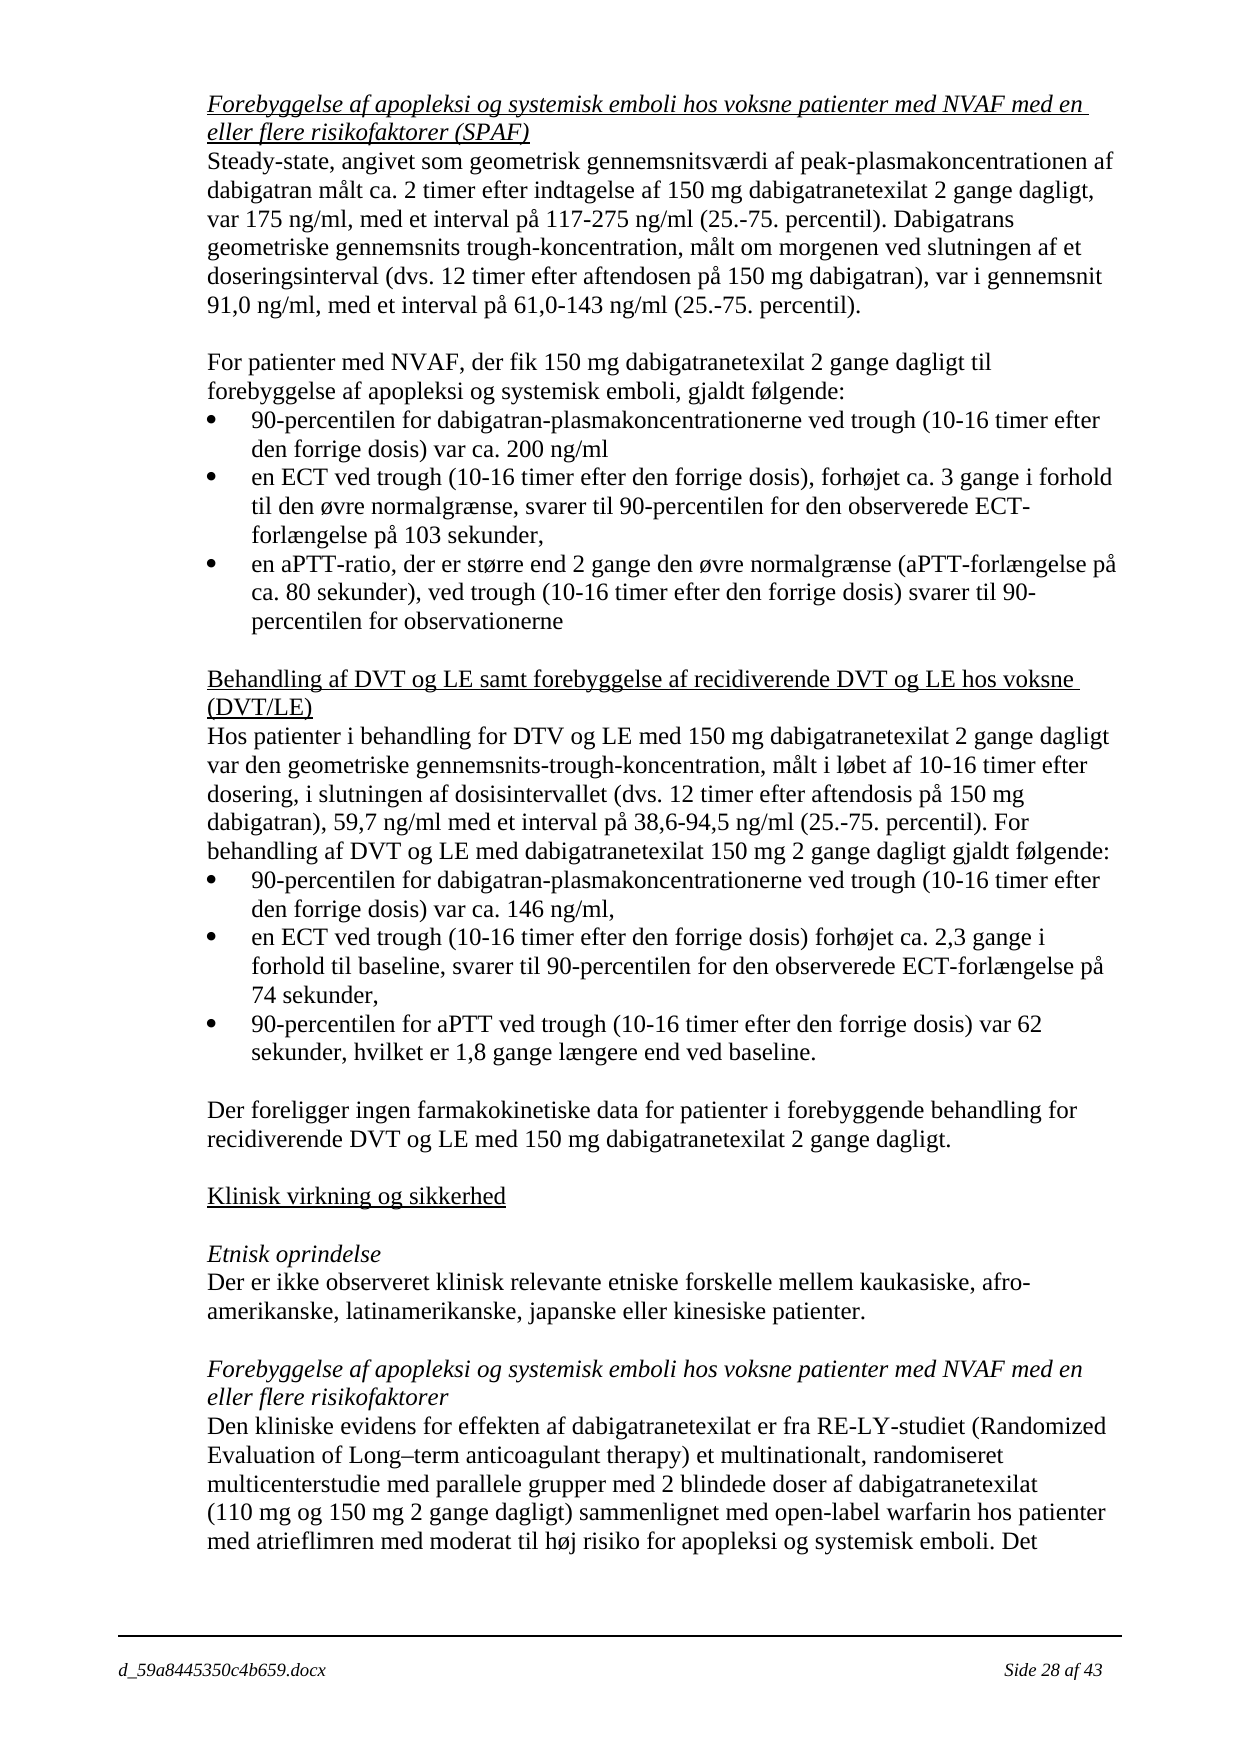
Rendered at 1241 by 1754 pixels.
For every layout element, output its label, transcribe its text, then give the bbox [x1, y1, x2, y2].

text Steady-state, angivet som geometrisk gennemsnitsværdi af peak-plasmakoncentrationen af dabigatran målt ca. 2 timer efter indtagelse af 150 mg dabigatranetexilat 2 gange dagligt, var 175 ng/ml, med et interval på 117-275 ng/ml (25.-75. percentil). Dabigatrans geometriske gennemsnits trough-koncentration, målt om morgenen ved slutningen af et doseringsinterval (dvs. 12 timer efter aftendosen på 150 mg dabigatran), var i gennemsnit 91,0 ng/ml, med et interval på 61,0-143 ng/ml (25.-75. percentil). [207, 146, 1122, 319]
text For patienter med NVAF, der fik 150 mg dabigatranetexilat 2 gange dagligt til forebyggelse af apopleksi og systemisk emboli, gjaldt følgende: [207, 347, 1122, 405]
text Etnisk oprindelse [207, 1239, 1122, 1267]
text Klinisk virkning og sikkerhed [207, 1181, 1122, 1210]
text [207, 1411, 1122, 1555]
text Forebyggelse af apopleksi og systemisk emboli hos voksne patienter med NVAF med en eller flere risikofaktorer [207, 1354, 1122, 1411]
text Forebyggelse af apopleksi og systemisk emboli hos voksne patienter med NVAF med en eller flere risikofaktorer (SPAF) [207, 89, 1122, 146]
list en ECT ved trough (10-16 timer efter den forrige dosis), forhøjet ca. 3 gange i forhold til den øvre normalgrænse, svarer til 90-percentilen for den observerede ECT-forlængelse på 103 sekunder, [207, 462, 1122, 549]
text Der foreligger ingen farmakokinetiske data for patienter i forebyggende behandling for recidiverende DVT og LE med 150 mg dabigatranetexilat 2 gange dagligt. [207, 1095, 1122, 1152]
list en aPTT-ratio, der er større end 2 gange den øvre normalgrænse (aPTT-forlængelse på ca. 80 sekunder), ved trough (10-16 timer efter den forrige dosis) svarer til 90-percentilen for observationerne [207, 549, 1122, 635]
list 90-percentilen for dabigatran-plasmakoncentrationerne ved trough (10-16 timer efter den forrige dosis) var ca. 200 ng/ml [207, 405, 1122, 462]
text Behandling af DVT og LE samt forebyggelse af recidiverende DVT og LE hos voksne (DVT/LE) [207, 664, 1122, 721]
list en ECT ved trough (10-16 timer efter den forrige dosis) forhøjet ca. 2,3 gange i forhold til baseline, svarer til 90-percentilen for den observerede ECT-forlængelse på 74 sekunder, [207, 922, 1122, 1009]
list 90-percentilen for dabigatran-plasmakoncentrationerne ved trough (10-16 timer efter den forrige dosis) var ca. 146 ng/ml, [207, 865, 1122, 922]
list 90-percentilen for aPTT ved trough (10-16 timer efter den forrige dosis) var 62 sekunder, hvilket er 1,8 gange længere end ved baseline. [207, 1009, 1122, 1066]
text Hos patienter i behandling for DTV og LE med 150 mg dabigatranetexilat 2 gange dagligt var den geometriske gennemsnits-trough-koncentration, målt i løbet af 10-16 timer efter dosering, i slutningen af dosisintervallet (dvs. 12 timer efter aftendosis på 150 mg dabigatran), 59,7 ng/ml med et interval på 38,6-94,5 ng/ml (25.-75. percentil). For behandling af DVT og LE med dabigatranetexilat 150 mg 2 gange dagligt gjaldt følgende: [207, 721, 1122, 865]
text Der er ikke observeret klinisk relevante etniske forskelle mellem kaukasiske, afro-amerikanske, latinamerikanske, japanske eller kinesiske patienter. [207, 1267, 1122, 1325]
